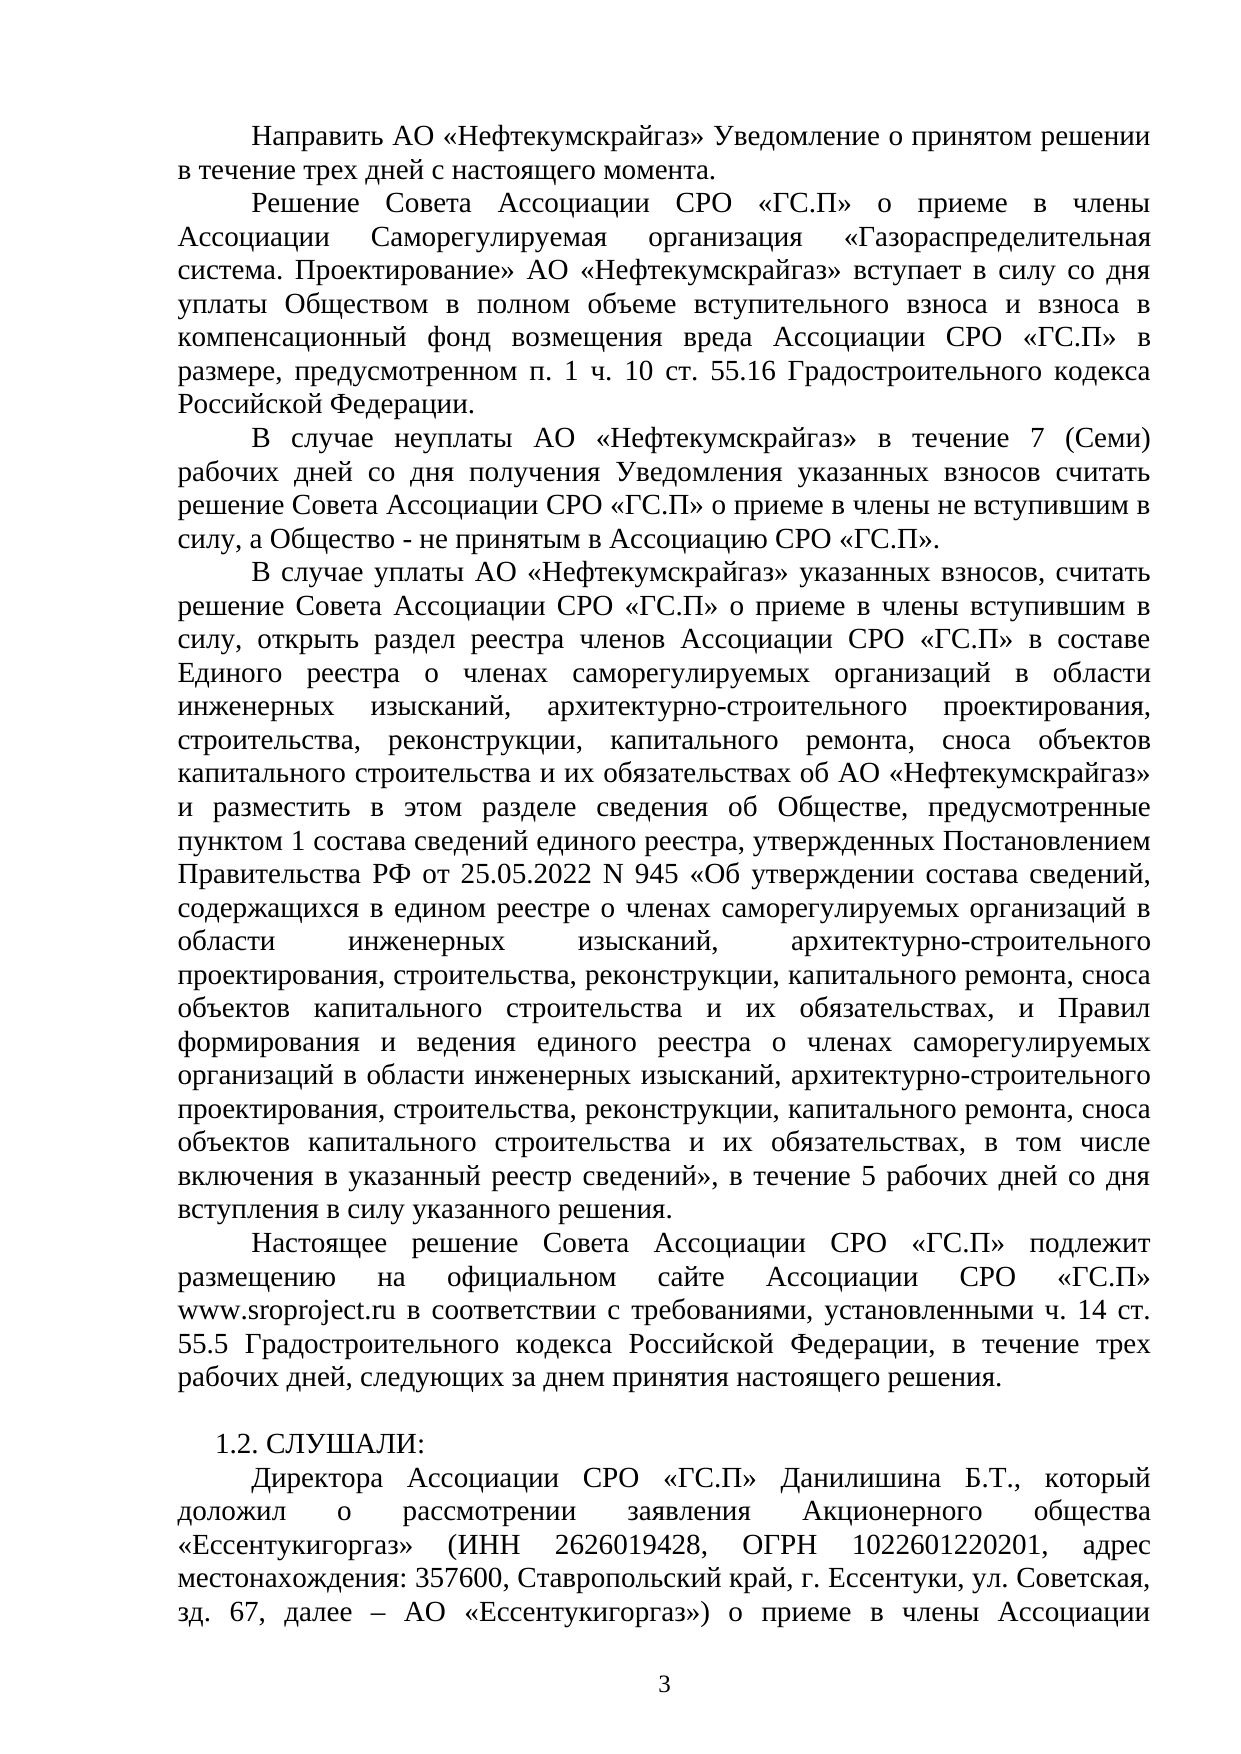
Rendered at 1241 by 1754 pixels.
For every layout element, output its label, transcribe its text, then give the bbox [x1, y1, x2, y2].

text Настоящее решение Совета Ассоциации СРО «ГС.П» подлежит размещению на официальном сайте Ассоциации СРО «ГС.П» www.sroproject.ru в соответствии с требованиями, установленными ч. 14 ст. 55.5 Градостроительного кодекса Российской Федерации, в течение трех рабочих дней, следующих за днем принятия настоящего решения. [177, 1225, 1152, 1393]
list СЛУШАЛИ: [215, 1426, 1152, 1460]
text Решение Совета Ассоциации СРО «ГС.П» о приеме в члены Ассоциации Саморегулируемая организация «Газораспределительная система. Проектирование» АО «Нефтекумскрайгаз» вступает в силу со дня уплаты Обществом в полном объеме вступительного взноса и взноса в компенсационный фонд возмещения вреда Ассоциации СРО «ГС.П» в размере, предусмотренном п. 1 ч. 10 ст. 55.16 Градостроительного кодекса Российской Федерации. [177, 185, 1152, 420]
text Направить АО «Нефтекумскрайгаз» Уведомление о принятом решении в течение трех дней с настоящего момента. [177, 118, 1152, 185]
text В случае уплаты АО «Нефтекумскрайгаз» указанных взносов, считать решение Совета Ассоциации СРО «ГС.П» о приеме в члены вступившим в силу, открыть раздел реестра членов Ассоциации СРО «ГС.П» в составе Единого реестра о членах саморегулируемых организаций в области инженерных изысканий, архитектурно-строительного проектирования, строительства, реконструкции, капитального ремонта, сноса объектов капитального строительства и их обязательствах об АО «Нефтекумскрайгаз» и разместить в этом разделе сведения об Обществе, предусмотренные пунктом 1 состава сведений единого реестра, утвержденных Постановлением Правительства РФ от 25.05.2022 N 945 «Об утверждении состава сведений, содержащихся в едином реестре о членах саморегулируемых организаций в области инженерных изысканий, архитектурно-строительного проектирования, строительства, реконструкции, капитального ремонта, сноса объектов капитального строительства и их обязательствах, и Правил формирования и ведения единого реестра о членах саморегулируемых организаций в области инженерных изысканий, архитектурно-строительного проектирования, строительства, реконструкции, капитального ремонта, сноса объектов капитального строительства и их обязательствах, в том числе включения в указанный реестр сведений», в течение 5 рабочих дней со дня вступления в силу указанного решения. [177, 554, 1152, 1225]
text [177, 1460, 1152, 1628]
text В случае неуплаты АО «Нефтекумскрайгаз» в течение 7 (Семи) рабочих дней со дня получения Уведомления указанных взносов считать решение Совета Ассоциации СРО «ГС.П» о приеме в члены не вступившим в силу, а Общество - не принятым в Ассоциацию СРО «ГС.П». [177, 420, 1152, 554]
